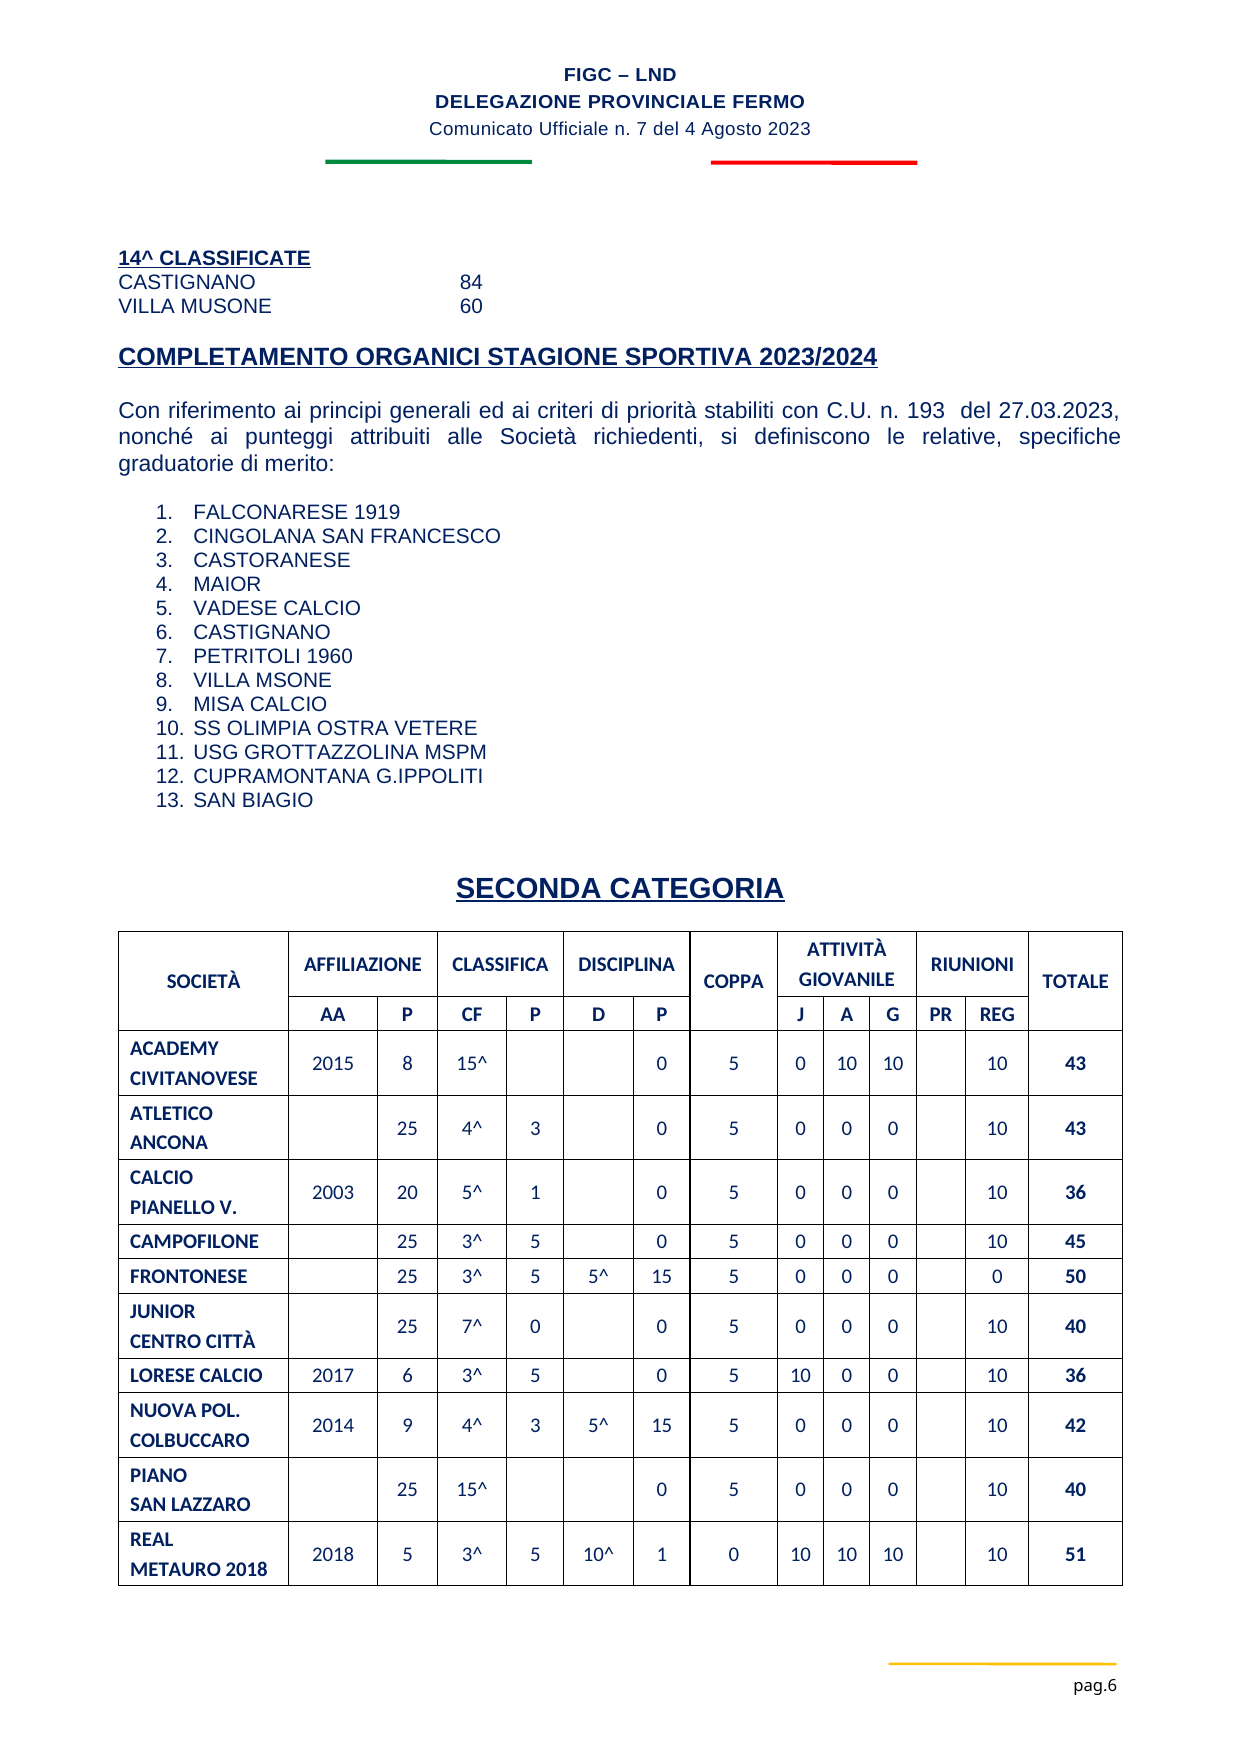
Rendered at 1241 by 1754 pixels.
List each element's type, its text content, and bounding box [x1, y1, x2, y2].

table_cell 25 [378, 1096, 437, 1159]
table_cell 0 [870, 1259, 916, 1293]
table_cell 5 [691, 1160, 777, 1223]
table_cell 50 [1029, 1259, 1122, 1293]
table_cell [917, 1458, 965, 1521]
table_cell 5 [691, 1259, 777, 1293]
table_cell 5 [691, 1294, 777, 1357]
table_cell 0 [778, 1393, 823, 1457]
table_cell NUOVA POL. COLBUCCARO [119, 1393, 288, 1457]
table_cell 0 [634, 1160, 689, 1223]
table_cell 5 [691, 1096, 777, 1159]
table_cell REAL METAURO 2018 [119, 1522, 288, 1585]
table_cell 36 [1029, 1160, 1122, 1223]
table_cell 0 [824, 1259, 869, 1293]
table_cell [564, 1031, 633, 1095]
table_cell PR [917, 997, 965, 1030]
table_cell [289, 1294, 377, 1357]
table_cell G [870, 997, 916, 1030]
table_cell 3^ [438, 1359, 506, 1392]
table_cell [289, 1458, 377, 1521]
table_cell 5 [507, 1259, 563, 1293]
table_cell 10 [824, 1522, 869, 1585]
table_cell [564, 1294, 633, 1357]
table_cell 0 [634, 1458, 689, 1521]
table_cell 0 [870, 1458, 916, 1521]
table_cell 0 [634, 1294, 689, 1357]
table_cell 10 [966, 1160, 1028, 1223]
table_cell 1 [634, 1522, 689, 1585]
list USG GROTTAZZOLINA MSPM [156, 739, 1122, 763]
table_cell REG [966, 997, 1028, 1030]
table_cell 10 [870, 1031, 916, 1095]
list CINGOLANA SAN FRANCESCO [156, 524, 1122, 548]
table_cell [917, 1359, 965, 1392]
table_cell [564, 1458, 633, 1521]
table_cell [564, 1359, 633, 1392]
table_cell 0 [778, 1458, 823, 1521]
table_cell 3 [507, 1393, 563, 1457]
table_cell 5 [691, 1359, 777, 1392]
table_cell [564, 1160, 633, 1223]
table_cell 5 [691, 1225, 777, 1258]
table_cell 15^ [438, 1458, 506, 1521]
table_cell [917, 1160, 965, 1223]
table_cell 42 [1029, 1393, 1122, 1457]
table_cell PIANO SAN LAZZARO [119, 1458, 288, 1521]
table_header SOCIETÀ [119, 932, 288, 1030]
table_cell 5^ [564, 1393, 633, 1457]
table_cell 0 [778, 1031, 823, 1095]
table_cell 5 [691, 1031, 777, 1095]
table_cell 10 [966, 1096, 1028, 1159]
table_cell 10 [966, 1393, 1028, 1457]
table_cell 10 [870, 1522, 916, 1585]
list CASTORANESE [156, 548, 1122, 572]
table_cell 0 [778, 1096, 823, 1159]
table_cell 0 [634, 1031, 689, 1095]
table_cell 25 [378, 1458, 437, 1521]
table_cell [564, 1225, 633, 1258]
table_cell 5 [378, 1522, 437, 1585]
table_cell 0 [778, 1294, 823, 1357]
table_cell 25 [378, 1259, 437, 1293]
table_cell 10 [966, 1458, 1028, 1521]
table_cell 2003 [289, 1160, 377, 1223]
text 14^ CLASSIFICATE [118, 246, 1122, 270]
table_cell 15 [634, 1393, 689, 1457]
table_cell 0 [507, 1294, 563, 1357]
table_cell 0 [870, 1294, 916, 1357]
table_cell D [564, 997, 633, 1030]
table_cell 0 [778, 1225, 823, 1258]
table_cell 5^ [438, 1160, 506, 1223]
table_cell 40 [1029, 1294, 1122, 1357]
table_cell 10 [966, 1031, 1028, 1095]
table_cell 25 [378, 1294, 437, 1357]
table_cell 15 [634, 1259, 689, 1293]
table_cell [917, 1225, 965, 1258]
table_cell J [778, 997, 823, 1030]
table_cell 10 [966, 1359, 1028, 1392]
table_cell FRONTONESE [119, 1259, 288, 1293]
table_cell 0 [870, 1393, 916, 1457]
table_cell 0 [870, 1160, 916, 1223]
table_cell 1 [507, 1160, 563, 1223]
table_cell 0 [966, 1259, 1028, 1293]
table_cell 36 [1029, 1359, 1122, 1392]
table_cell ACADEMY CIVITANOVESE [119, 1031, 288, 1095]
table_cell 0 [870, 1359, 916, 1392]
table_cell 25 [378, 1225, 437, 1258]
list VILLA MSONE [156, 668, 1122, 692]
table_cell 3 [507, 1096, 563, 1159]
table_cell 3^ [438, 1225, 506, 1258]
table_cell P [634, 997, 689, 1030]
table_cell 0 [778, 1259, 823, 1293]
table_cell P [507, 997, 563, 1030]
table_cell 0 [870, 1225, 916, 1258]
table_cell 43 [1029, 1096, 1122, 1159]
table_cell [289, 1259, 377, 1293]
table_cell [507, 1031, 563, 1095]
table_cell CAMPOFILONE [119, 1225, 288, 1258]
table_header ATTIVITÀ GIOVANILE [778, 932, 916, 996]
table_cell [917, 1031, 965, 1095]
table_cell 4^ [438, 1096, 506, 1159]
table_header RIUNIONI [917, 932, 1028, 996]
table_header DISCIPLINA [564, 932, 689, 996]
table_cell 0 [824, 1225, 869, 1258]
table_cell 0 [634, 1359, 689, 1392]
table_cell 0 [824, 1160, 869, 1223]
table_cell [917, 1294, 965, 1357]
table_cell 10 [966, 1522, 1028, 1585]
table_cell 10 [778, 1522, 823, 1585]
table_cell [917, 1393, 965, 1457]
table_cell LORESE CALCIO [119, 1359, 288, 1392]
text CASTIGNANO 84 [118, 270, 1122, 294]
table_cell 2014 [289, 1393, 377, 1457]
table_cell [289, 1225, 377, 1258]
table_cell 7^ [438, 1294, 506, 1357]
table_cell CF [438, 997, 506, 1030]
text Con riferimento ai principi generali ed ai criteri di priorità stabiliti con C.U. n. 193 del 27.03.2023, nonché ai punteggi attribuiti alle Società richiedenti, si definiscono le relative, specifiche graduatorie di merito: [118, 397, 1122, 476]
table_cell 0 [634, 1096, 689, 1159]
table_cell 0 [824, 1393, 869, 1457]
table_cell 6 [378, 1359, 437, 1392]
table_cell 20 [378, 1160, 437, 1223]
table_cell 0 [824, 1294, 869, 1357]
table_cell 40 [1029, 1458, 1122, 1521]
table_cell 3^ [438, 1259, 506, 1293]
table_cell 9 [378, 1393, 437, 1457]
table_cell 10^ [564, 1522, 633, 1585]
table_cell [917, 1096, 965, 1159]
table_cell 8 [378, 1031, 437, 1095]
list VADESE CALCIO [156, 596, 1122, 620]
list SAN BIAGIO [156, 787, 1122, 811]
table_cell 0 [870, 1096, 916, 1159]
table_header AFFILIAZIONE [289, 932, 437, 996]
table_cell A [824, 997, 869, 1030]
table_cell 0 [824, 1096, 869, 1159]
table_header COPPA [691, 932, 777, 1030]
list MAIOR [156, 572, 1122, 596]
list CASTIGNANO [156, 620, 1122, 644]
table_cell 15^ [438, 1031, 506, 1095]
table_cell 5 [507, 1522, 563, 1585]
text COMPLETAMENTO ORGANICI STAGIONE SPORTIVA 2023/2024 [118, 342, 1122, 371]
list MISA CALCIO [156, 692, 1122, 716]
list CUPRAMONTANA G.IPPOLITI [156, 763, 1122, 787]
table_cell 4^ [438, 1393, 506, 1457]
text SECONDA CATEGORIA [118, 871, 1122, 905]
table_cell 3^ [438, 1522, 506, 1585]
table_cell [289, 1096, 377, 1159]
table_cell 10 [966, 1294, 1028, 1357]
table_cell 0 [778, 1160, 823, 1223]
table_cell 5 [691, 1458, 777, 1521]
table_cell 5 [507, 1359, 563, 1392]
table_cell 10 [778, 1359, 823, 1392]
table_cell 51 [1029, 1522, 1122, 1585]
table_cell 5 [691, 1393, 777, 1457]
table_cell 10 [824, 1031, 869, 1095]
table_cell 0 [691, 1522, 777, 1585]
table_cell 2018 [289, 1522, 377, 1585]
table_cell JUNIOR CENTRO CITTÀ [119, 1294, 288, 1357]
table_cell 5 [507, 1225, 563, 1258]
table_cell 5^ [564, 1259, 633, 1293]
text VILLA MUSONE 60 [118, 294, 1122, 318]
table_cell [917, 1259, 965, 1293]
table_cell [507, 1458, 563, 1521]
table_cell 45 [1029, 1225, 1122, 1258]
list FALCONARESE 1919 [156, 500, 1122, 524]
table_cell P [378, 997, 437, 1030]
table_cell 0 [634, 1225, 689, 1258]
table_cell 0 [824, 1458, 869, 1521]
table_header TOTALE [1029, 932, 1122, 1030]
table_cell 2015 [289, 1031, 377, 1095]
table_cell [564, 1096, 633, 1159]
list SS OLIMPIA OSTRA VETERE [156, 716, 1122, 739]
table_cell AA [289, 997, 377, 1030]
table_cell 2017 [289, 1359, 377, 1392]
table_header CLASSIFICA [438, 932, 563, 996]
table_cell 0 [824, 1359, 869, 1392]
table_cell CALCIO PIANELLO V. [119, 1160, 288, 1223]
table_cell [917, 1522, 965, 1585]
list PETRITOLI 1960 [156, 644, 1122, 668]
table_cell 43 [1029, 1031, 1122, 1095]
table_cell 10 [966, 1225, 1028, 1258]
table_cell ATLETICO ANCONA [119, 1096, 288, 1159]
